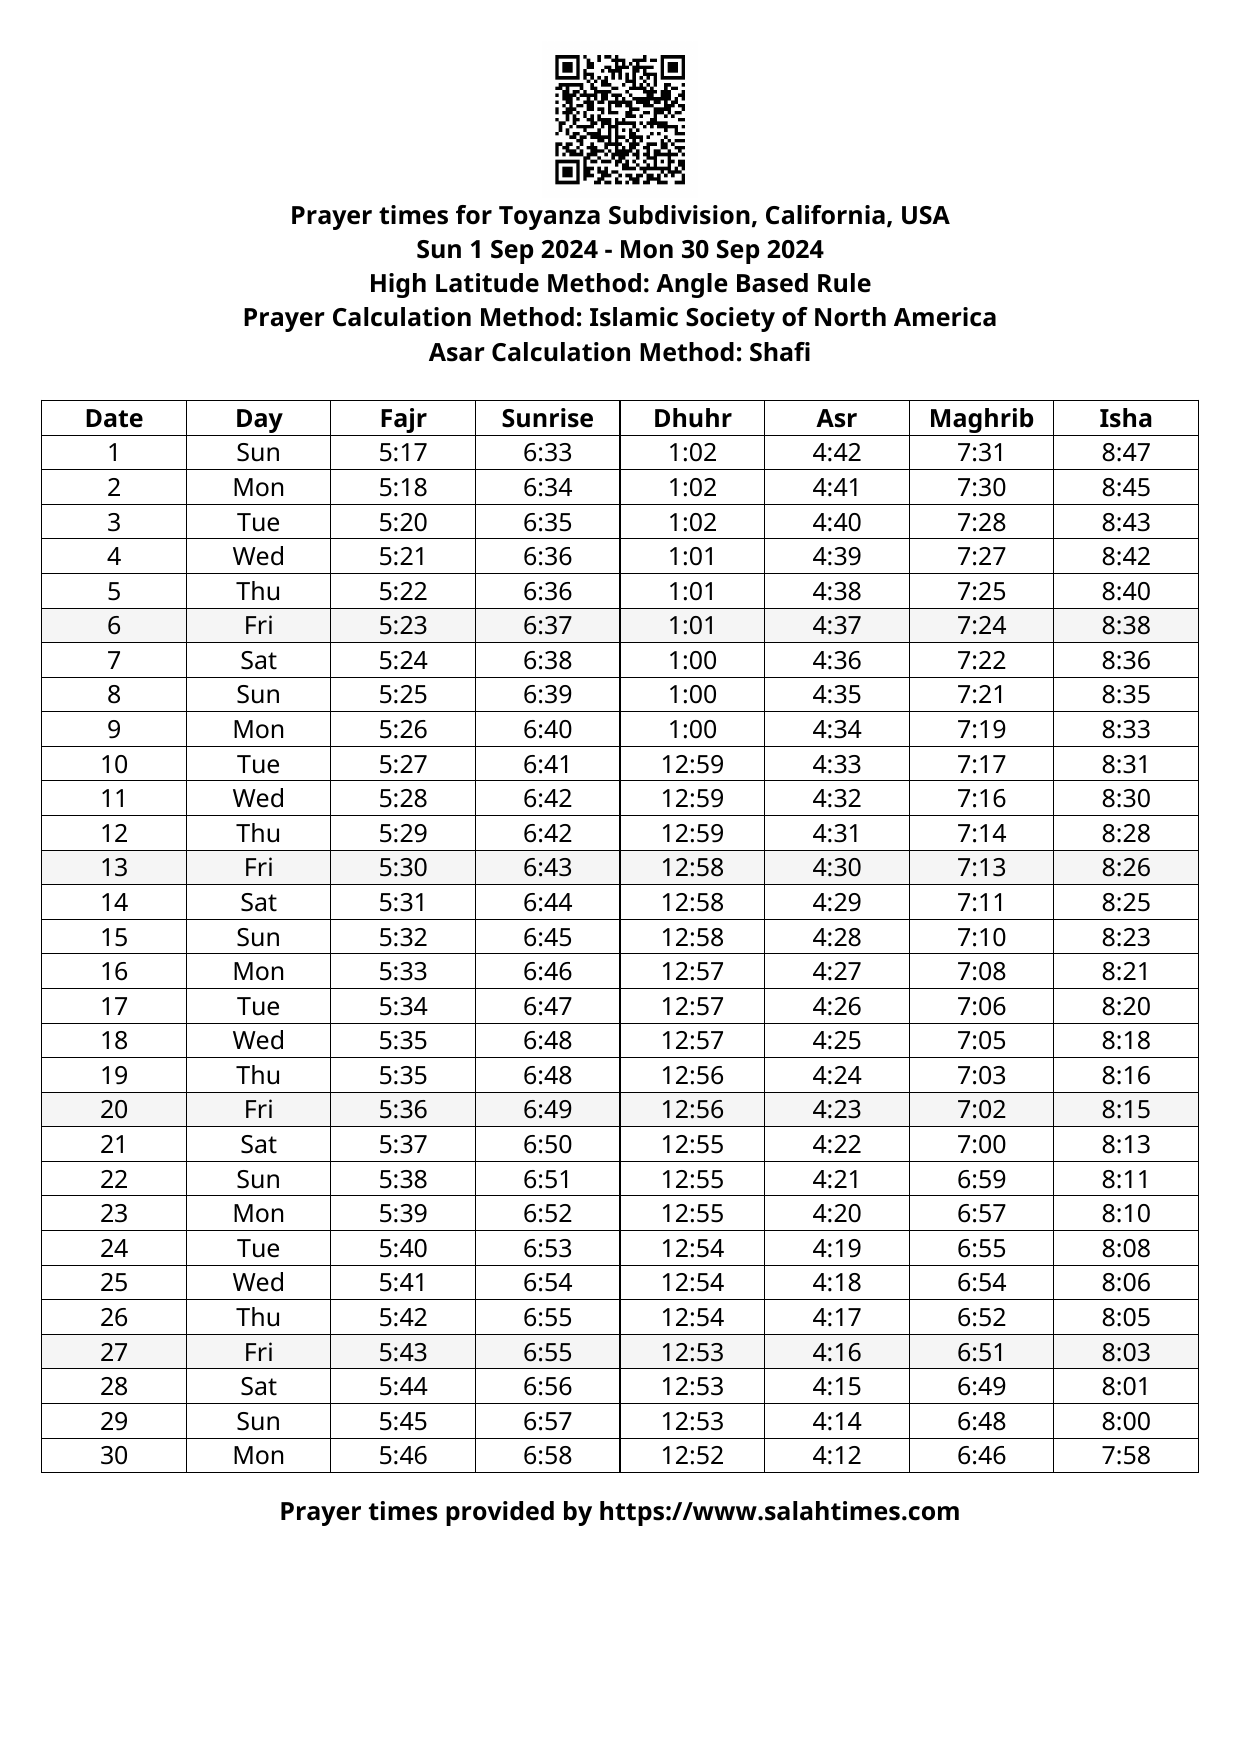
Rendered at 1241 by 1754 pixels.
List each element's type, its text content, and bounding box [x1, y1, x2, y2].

table_cell 14 [42, 885, 186, 919]
text Prayer times for Toyanza Subdivision, California, USA [42, 198, 1198, 232]
table_cell Fri [187, 609, 330, 642]
table_cell 8:26 [1054, 851, 1198, 884]
table_cell 1:00 [621, 678, 764, 711]
table_cell Fri [187, 1093, 330, 1126]
table_cell 7:24 [910, 609, 1053, 642]
table_cell 1:01 [621, 574, 764, 607]
table_cell 7:08 [910, 954, 1053, 988]
table_cell 5:35 [331, 1024, 475, 1057]
table_cell 8:20 [1054, 989, 1198, 1022]
table_cell 6:43 [476, 851, 619, 884]
table_cell 5:20 [331, 505, 475, 538]
table_cell 7:06 [910, 989, 1053, 1022]
table_cell 8:11 [1054, 1162, 1198, 1195]
table_cell 6:48 [476, 1058, 619, 1092]
table_cell 8:47 [1054, 436, 1198, 469]
table_cell 6:35 [476, 505, 619, 538]
table_cell 6:45 [476, 920, 619, 953]
table_cell Wed [187, 1266, 330, 1299]
table_cell 12:55 [621, 1162, 764, 1195]
table_cell 6:51 [476, 1162, 619, 1195]
table_cell 6:44 [476, 885, 619, 919]
table_cell 17 [42, 989, 186, 1022]
table_cell 5:23 [331, 609, 475, 642]
table_cell Sun [187, 1162, 330, 1195]
table_cell Sat [187, 1369, 330, 1403]
table_cell 5:40 [331, 1231, 475, 1264]
table_cell 22 [42, 1162, 186, 1195]
table_cell 6:41 [476, 747, 619, 780]
table_cell 12:57 [621, 989, 764, 1022]
table_cell Tue [187, 747, 330, 780]
table_cell 12 [42, 816, 186, 849]
text Sun 1 Sep 2024 - Mon 30 Sep 2024 [42, 232, 1198, 266]
table_cell 6:36 [476, 574, 619, 607]
table_cell Wed [187, 539, 330, 573]
table_cell 5:35 [331, 1058, 475, 1092]
table_cell 8:18 [1054, 1024, 1198, 1057]
table_cell 8:08 [1054, 1231, 1198, 1264]
table_cell 12:58 [621, 885, 764, 919]
table_cell 5:26 [331, 712, 475, 746]
table_header Asr [765, 401, 909, 434]
table_cell 6:48 [910, 1404, 1053, 1437]
table_cell 8:06 [1054, 1266, 1198, 1299]
table_cell 12:53 [621, 1369, 764, 1403]
table_cell 5:32 [331, 920, 475, 953]
table_cell 7:05 [910, 1024, 1053, 1057]
table_cell 4:17 [765, 1300, 909, 1334]
table_cell 13 [42, 851, 186, 884]
table_cell 6:54 [910, 1266, 1053, 1299]
table_cell 5:25 [331, 678, 475, 711]
table_cell 12:54 [621, 1231, 764, 1264]
table_cell 5:21 [331, 539, 475, 573]
table_cell 8:38 [1054, 609, 1198, 642]
table_cell 4:39 [765, 539, 909, 573]
table_cell 12:54 [621, 1266, 764, 1299]
table_cell Tue [187, 989, 330, 1022]
table_cell 5:30 [331, 851, 475, 884]
table_cell 10 [42, 747, 186, 780]
table_cell 24 [42, 1231, 186, 1264]
table_cell Fri [187, 851, 330, 884]
table_header Isha [1054, 401, 1198, 434]
table_cell 6:40 [476, 712, 619, 746]
table_cell 8:13 [1054, 1127, 1198, 1161]
table_cell 1:02 [621, 436, 764, 469]
table_cell 4:20 [765, 1196, 909, 1230]
table_cell 8 [42, 678, 186, 711]
table_cell 8:16 [1054, 1058, 1198, 1092]
table_cell 9 [42, 712, 186, 746]
table_cell 6:49 [476, 1093, 619, 1126]
table_cell 6:53 [476, 1231, 619, 1264]
table_cell 7:03 [910, 1058, 1053, 1092]
table_cell 7:22 [910, 643, 1053, 677]
table_cell Thu [187, 574, 330, 607]
table_cell 20 [42, 1093, 186, 1126]
table_cell 7:13 [910, 851, 1053, 884]
table_cell 6 [42, 609, 186, 642]
table_cell 6:34 [476, 470, 619, 504]
table_cell 5:28 [331, 781, 475, 815]
table_cell Fri [187, 1335, 330, 1368]
table_cell 7:31 [910, 436, 1053, 469]
table_cell 7:58 [1054, 1439, 1198, 1472]
table_cell 6:46 [910, 1439, 1053, 1472]
table_cell 12:59 [621, 781, 764, 815]
table_cell 1 [42, 436, 186, 469]
table_cell 4:27 [765, 954, 909, 988]
table_cell 12:57 [621, 1024, 764, 1057]
table_cell 7:30 [910, 470, 1053, 504]
table_cell 8:36 [1054, 643, 1198, 677]
table_cell 4:33 [765, 747, 909, 780]
table_cell 8:00 [1054, 1404, 1198, 1437]
table_cell 6:42 [476, 816, 619, 849]
table_cell 5:45 [331, 1404, 475, 1437]
table_cell Wed [187, 1024, 330, 1057]
table_cell 7 [42, 643, 186, 677]
table_cell 4:22 [765, 1127, 909, 1161]
table_cell Thu [187, 816, 330, 849]
table_cell 12:53 [621, 1335, 764, 1368]
table_cell 6:46 [476, 954, 619, 988]
text High Latitude Method: Angle Based Rule [42, 266, 1198, 300]
table_cell 5 [42, 574, 186, 607]
table_cell 7:02 [910, 1093, 1053, 1126]
table_cell 6:58 [476, 1439, 619, 1472]
table_cell 8:40 [1054, 574, 1198, 607]
table_cell Mon [187, 1439, 330, 1472]
table_cell 5:46 [331, 1439, 475, 1472]
table_header Date [42, 401, 186, 434]
table_cell Sun [187, 436, 330, 469]
table_cell 5:43 [331, 1335, 475, 1368]
table_cell 4:37 [765, 609, 909, 642]
table_cell 8:21 [1054, 954, 1198, 988]
table_cell 6:39 [476, 678, 619, 711]
table_cell 1:02 [621, 505, 764, 538]
picture [542, 41, 699, 198]
table_cell 4:41 [765, 470, 909, 504]
table_cell 4:32 [765, 781, 909, 815]
table_cell 6:55 [910, 1231, 1053, 1264]
table_cell 4:21 [765, 1162, 909, 1195]
table_cell 23 [42, 1196, 186, 1230]
table_cell 5:27 [331, 747, 475, 780]
table_cell Sun [187, 920, 330, 953]
table_cell 12:59 [621, 816, 764, 849]
table_cell 6:56 [476, 1369, 619, 1403]
table_cell 12:59 [621, 747, 764, 780]
table_cell 4:31 [765, 816, 909, 849]
table_cell 5:38 [331, 1162, 475, 1195]
table_cell 7:19 [910, 712, 1053, 746]
table_cell 7:11 [910, 885, 1053, 919]
table_cell 4:35 [765, 678, 909, 711]
table_cell 7:25 [910, 574, 1053, 607]
table_cell 5:37 [331, 1127, 475, 1161]
table_header Maghrib [910, 401, 1053, 434]
table_cell 6:47 [476, 989, 619, 1022]
table_cell 4:12 [765, 1439, 909, 1472]
table_cell 4:34 [765, 712, 909, 746]
table_cell 6:42 [476, 781, 619, 815]
table_cell 4:28 [765, 920, 909, 953]
table_cell Thu [187, 1300, 330, 1334]
table_cell 12:56 [621, 1058, 764, 1092]
table_header Day [187, 401, 330, 434]
table_cell 5:41 [331, 1266, 475, 1299]
table_cell Wed [187, 781, 330, 815]
table_cell 7:21 [910, 678, 1053, 711]
table_cell Mon [187, 954, 330, 988]
table_cell Mon [187, 712, 330, 746]
table_cell 4:40 [765, 505, 909, 538]
table_cell 8:03 [1054, 1335, 1198, 1368]
table_cell 8:42 [1054, 539, 1198, 573]
table_cell 8:01 [1054, 1369, 1198, 1403]
table_cell 1:01 [621, 609, 764, 642]
table_cell 6:49 [910, 1369, 1053, 1403]
table_cell 6:57 [476, 1404, 619, 1437]
table_cell Tue [187, 1231, 330, 1264]
table_cell 25 [42, 1266, 186, 1299]
text Prayer times provided by https://www.salahtimes.com [42, 1494, 1198, 1528]
table_cell 12:55 [621, 1127, 764, 1161]
table_cell Mon [187, 470, 330, 504]
table_cell 27 [42, 1335, 186, 1368]
table_cell 12:55 [621, 1196, 764, 1230]
table_cell 11 [42, 781, 186, 815]
table_cell 5:44 [331, 1369, 475, 1403]
table_cell 5:18 [331, 470, 475, 504]
table_cell 7:17 [910, 747, 1053, 780]
table_cell 6:33 [476, 436, 619, 469]
table_cell 12:52 [621, 1439, 764, 1472]
table_cell 16 [42, 954, 186, 988]
table_cell 7:16 [910, 781, 1053, 815]
table_cell 6:57 [910, 1196, 1053, 1230]
table_cell 8:31 [1054, 747, 1198, 780]
table_cell 4:23 [765, 1093, 909, 1126]
table_cell 4:25 [765, 1024, 909, 1057]
table_cell 5:36 [331, 1093, 475, 1126]
table_header Dhuhr [621, 401, 764, 434]
table_cell 7:10 [910, 920, 1053, 953]
table_cell 1:00 [621, 712, 764, 746]
table_cell 6:51 [910, 1335, 1053, 1368]
table_cell 7:27 [910, 539, 1053, 573]
table_cell 12:53 [621, 1404, 764, 1437]
table_cell 8:28 [1054, 816, 1198, 849]
table_cell 5:33 [331, 954, 475, 988]
table_cell 5:29 [331, 816, 475, 849]
table_header Fajr [331, 401, 475, 434]
table_cell 8:45 [1054, 470, 1198, 504]
table_cell 7:14 [910, 816, 1053, 849]
table_cell Tue [187, 505, 330, 538]
table_cell 29 [42, 1404, 186, 1437]
table_cell 4:24 [765, 1058, 909, 1092]
table_cell 5:17 [331, 436, 475, 469]
table_cell 30 [42, 1439, 186, 1472]
table_cell 8:35 [1054, 678, 1198, 711]
table_cell Mon [187, 1196, 330, 1230]
table_header Sunrise [476, 401, 619, 434]
table_cell 15 [42, 920, 186, 953]
table_cell 2 [42, 470, 186, 504]
table_cell 12:54 [621, 1300, 764, 1334]
table_cell Sun [187, 1404, 330, 1437]
table_cell 3 [42, 505, 186, 538]
table_cell 4:38 [765, 574, 909, 607]
table_cell 12:57 [621, 954, 764, 988]
table_cell 12:58 [621, 920, 764, 953]
table_cell Sat [187, 643, 330, 677]
table_cell 8:15 [1054, 1093, 1198, 1126]
table_cell 18 [42, 1024, 186, 1057]
table_cell 6:38 [476, 643, 619, 677]
table_cell 26 [42, 1300, 186, 1334]
table_cell 12:58 [621, 851, 764, 884]
table_cell 19 [42, 1058, 186, 1092]
table_cell 5:24 [331, 643, 475, 677]
table_cell 5:34 [331, 989, 475, 1022]
text Asar Calculation Method: Shafi [42, 334, 1198, 368]
table_cell 6:37 [476, 609, 619, 642]
table_cell 4:26 [765, 989, 909, 1022]
table_cell 4:30 [765, 851, 909, 884]
table_cell 8:23 [1054, 920, 1198, 953]
table_cell 6:50 [476, 1127, 619, 1161]
table_cell 8:25 [1054, 885, 1198, 919]
table_cell Sun [187, 678, 330, 711]
table_cell 1:02 [621, 470, 764, 504]
table_cell 5:22 [331, 574, 475, 607]
table_cell 6:59 [910, 1162, 1053, 1195]
table_cell 4:15 [765, 1369, 909, 1403]
table_cell 5:31 [331, 885, 475, 919]
table_cell 12:56 [621, 1093, 764, 1126]
table_cell 6:52 [476, 1196, 619, 1230]
table_cell 6:48 [476, 1024, 619, 1057]
table_cell 28 [42, 1369, 186, 1403]
text Prayer Calculation Method: Islamic Society of North America [42, 300, 1198, 334]
table_cell 1:01 [621, 539, 764, 573]
table_cell Sat [187, 1127, 330, 1161]
table_cell 4:19 [765, 1231, 909, 1264]
table_cell 8:05 [1054, 1300, 1198, 1334]
table_cell 21 [42, 1127, 186, 1161]
table_cell 4:29 [765, 885, 909, 919]
table_cell 5:42 [331, 1300, 475, 1334]
table_cell 8:33 [1054, 712, 1198, 746]
table_cell 4 [42, 539, 186, 573]
table_cell 6:55 [476, 1300, 619, 1334]
table_cell 8:43 [1054, 505, 1198, 538]
table_cell 4:36 [765, 643, 909, 677]
table_cell 6:54 [476, 1266, 619, 1299]
table_cell 7:00 [910, 1127, 1053, 1161]
table_cell Sat [187, 885, 330, 919]
table_cell 5:39 [331, 1196, 475, 1230]
table_cell 6:55 [476, 1335, 619, 1368]
table_cell 6:52 [910, 1300, 1053, 1334]
table_cell 4:18 [765, 1266, 909, 1299]
table_cell 4:16 [765, 1335, 909, 1368]
table_cell 4:42 [765, 436, 909, 469]
table_cell 7:28 [910, 505, 1053, 538]
table_cell 8:30 [1054, 781, 1198, 815]
table_cell 4:14 [765, 1404, 909, 1437]
table_cell Thu [187, 1058, 330, 1092]
table_cell 8:10 [1054, 1196, 1198, 1230]
table_cell 6:36 [476, 539, 619, 573]
table_cell 1:00 [621, 643, 764, 677]
